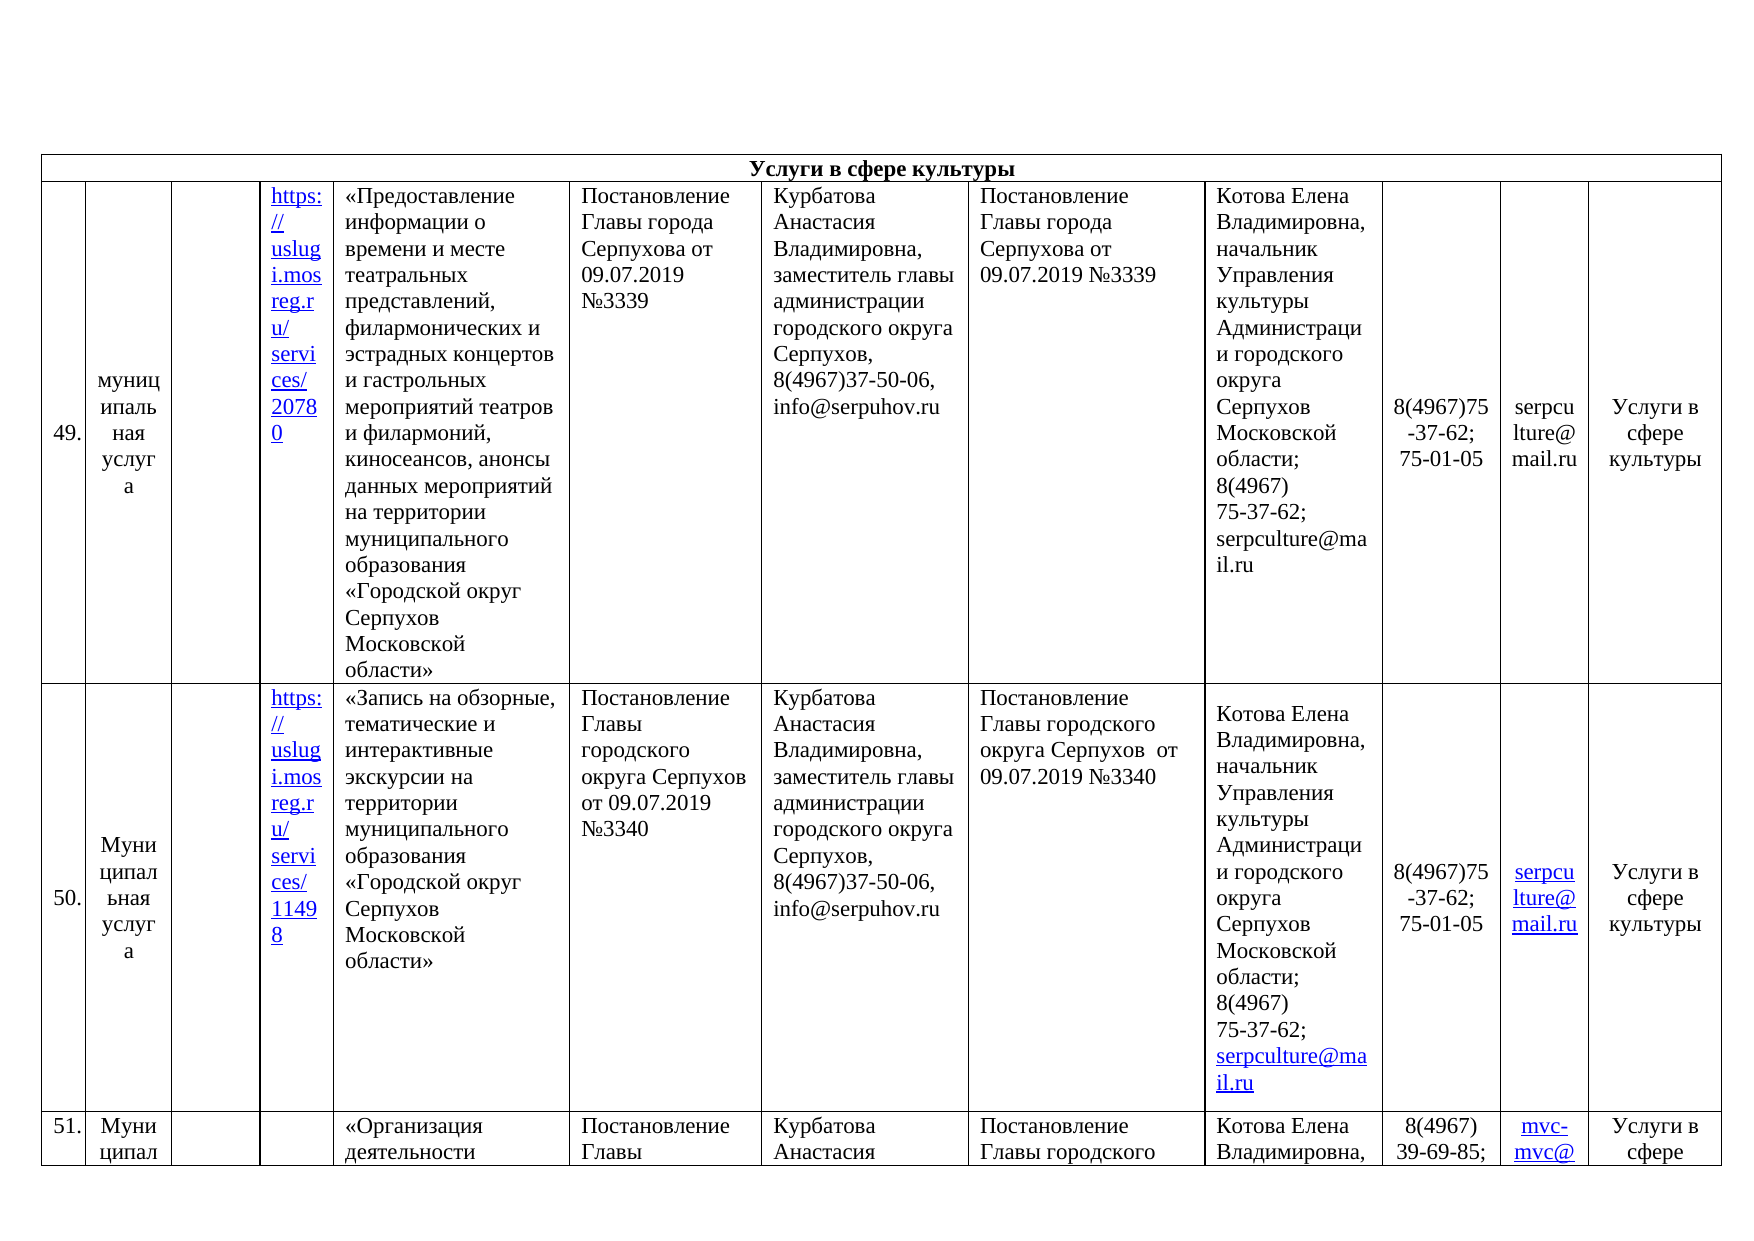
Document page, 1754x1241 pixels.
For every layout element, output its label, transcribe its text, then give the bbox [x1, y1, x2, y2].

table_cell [969, 1112, 1204, 1164]
table_cell [172, 182, 259, 683]
table_cell Услуги в сфере культуры [1589, 684, 1721, 1111]
table_cell Муниципальная услуга [86, 684, 171, 1111]
table_cell [42, 684, 85, 1111]
table_cell [42, 1112, 85, 1164]
table_cell serpculture@mail.ru [1501, 684, 1588, 1111]
table_cell Постановление Главы города Серпухова от 09.07.2019 №3339 [969, 182, 1204, 683]
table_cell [86, 1112, 171, 1164]
table_cell [172, 1112, 259, 1164]
table_cell https://uslugi.mosreg.ru/services/11498 [261, 684, 333, 1111]
table_cell [261, 1112, 333, 1164]
table_cell Услуги в сфере культуры [1589, 182, 1721, 683]
table_cell [42, 182, 85, 683]
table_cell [570, 1112, 761, 1164]
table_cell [1589, 1112, 1721, 1164]
table_cell serpculture@mail.ru [1501, 182, 1588, 683]
table_cell Постановление Главы города Серпухова от 09.07.2019 №3339 [570, 182, 761, 683]
table_cell Постановление Главы городского округа Серпухов от 09.07.2019 №3340 [570, 684, 761, 1111]
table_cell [1383, 1112, 1500, 1164]
table_cell 8(4967)75-37-62; 75-01-05 [1383, 684, 1500, 1111]
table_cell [42, 155, 1721, 181]
table_cell Котова Елена Владимировна, начальник Управления культуры Администрации городского округа Серпухов Московской области; 8(4967) 75-37-62; serpculture@mail.ru [1206, 684, 1382, 1111]
table_cell 8(4967)75-37-62; 75-01-05 [1383, 182, 1500, 683]
table_cell Котова Елена Владимировна, начальник Управления культуры Администрации городского округа Серпухов Московской области; 8(4967) 75-37-62; serpculture@mail.ru [1206, 182, 1382, 683]
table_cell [762, 182, 968, 683]
table_cell [172, 684, 259, 1111]
table_cell Постановление Главы городского округа Серпухов от 09.07.2019 №3340 [969, 684, 1204, 1111]
table_cell Курбатова Анастасия Владимировна, заместитель главы администрации городского округа Серпухов, 8(4967)37-50-06, info@serpuhov.ru [762, 684, 968, 1111]
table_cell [762, 1112, 968, 1164]
table_cell муниципальная услуга [86, 182, 171, 683]
table_cell «Запись на обзорные, тематические и интерактивные экскурсии на территории муниципального образования «Городской округ Серпухов Московской области» [334, 684, 569, 1111]
table_cell https://uslugi.mosreg.ru/services/20780 [261, 182, 333, 683]
table_cell mvc-mvc@mail.ru [1501, 1112, 1588, 1164]
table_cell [1206, 1112, 1382, 1164]
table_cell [334, 1112, 569, 1164]
table_cell «Предоставление информации о времени и месте театральных представлений, филармонических и эстрадных концертов и гастрольных мероприятий театров и филармоний, киносеансов, анонсы данных мероприятий на территории муниципального образования «Городской округ Серпухов Московской области» [334, 182, 569, 683]
